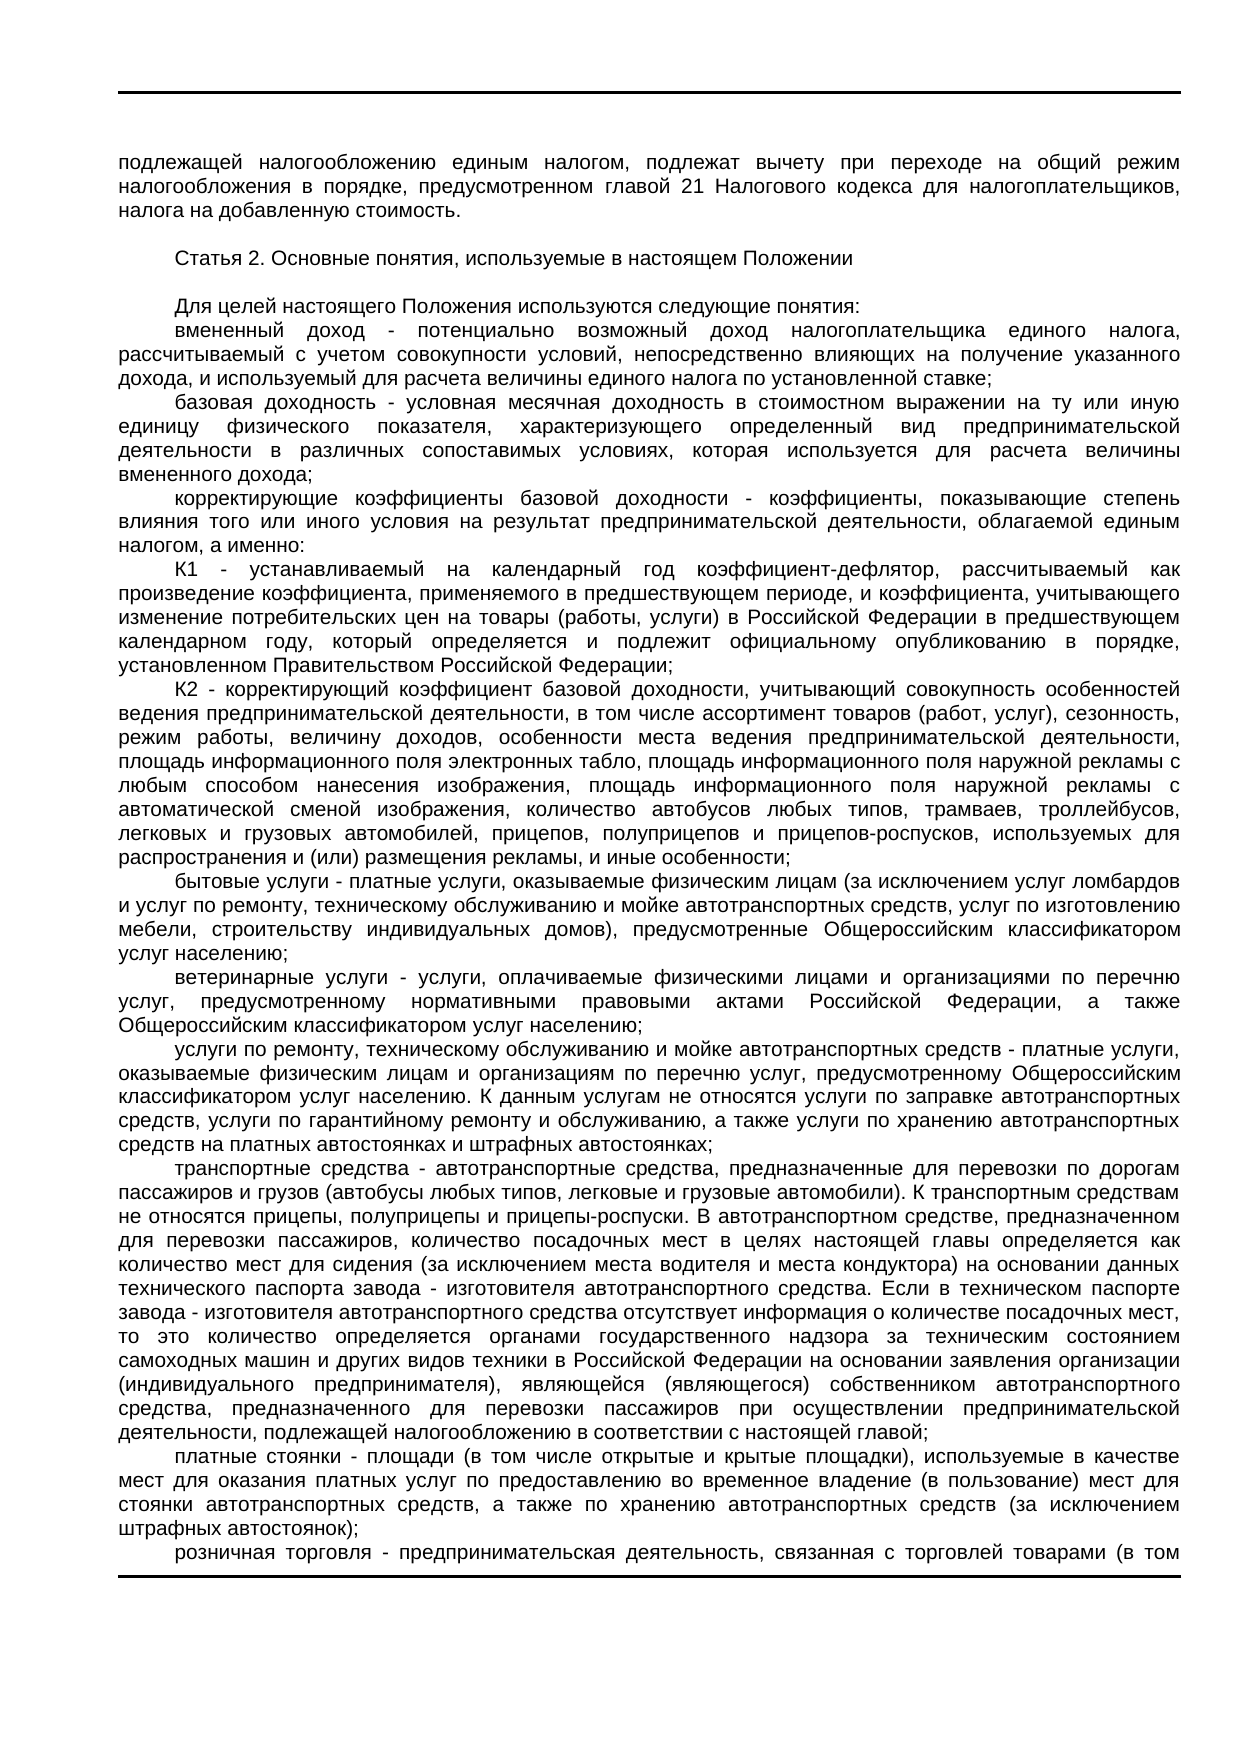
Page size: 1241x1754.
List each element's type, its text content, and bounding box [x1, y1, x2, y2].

text Для целей настоящего Положения используются следующие понятия: [118, 294, 1181, 318]
text вмененный доход - потенциально возможный доход налогоплательщика единого налога, рассчитываемый с учетом совокупности условий, непосредственно влияющих на получение указанного дохода, и используемый для расчета величины единого налога по установленной ставке; [118, 318, 1181, 389]
text К2 - корректирующий коэффициент базовой доходности, учитывающий совокупность особенностей ведения предпринимательской деятельности, в том числе ассортимент товаров (работ, услуг), сезонность, режим работы, величину доходов, особенности места ведения предпринимательской деятельности, площадь информационного поля электронных табло, площадь информационного поля наружной рекламы с любым способом нанесения изображения, площадь информационного поля наружной рекламы с автоматической сменой изображения, количество автобусов любых типов, трамваев, троллейбусов, легковых и грузовых автомобилей, прицепов, полуприцепов и прицепов-роспусков, используемых для распространения и (или) размещения рекламы, и иные особенности; [118, 677, 1181, 869]
text транспортные средства - автотранспортные средства, предназначенные для перевозки по дорогам пассажиров и грузов (автобусы любых типов, легковые и грузовые автомобили). К транспортным средствам не относятся прицепы, полуприцепы и прицепы-роспуски. В автотранспортном средстве, предназначенном для перевозки пассажиров, количество посадочных мест в целях настоящей главы определяется как количество мест для сидения (за исключением места водителя и места кондуктора) на основании данных технического паспорта завода - изготовителя автотранспортного средства. Если в техническом паспорте завода - изготовителя автотранспортного средства отсутствует информация о количестве посадочных мест, то это количество определяется органами государственного надзора за техническим состоянием самоходных машин и других видов техники в Российской Федерации на основании заявления организации (индивидуального предпринимателя), являющейся (являющегося) собственником автотранспортного средства, предназначенного для перевозки пассажиров при осуществлении предпринимательской деятельности, подлежащей налогообложению в соответствии с настоящей главой; [118, 1156, 1181, 1444]
text бытовые услуги - платные услуги, оказываемые физическим лицам (за исключением услуг ломбардов и услуг по ремонту, техническому обслуживанию и мойке автотранспортных средств, услуг по изготовлению мебели, строительству индивидуальных домов), предусмотренные Общероссийским классификатором услуг населению; [118, 869, 1181, 964]
text Статья 2. Основные понятия, используемые в настоящем Положении [118, 246, 1181, 270]
text услуги по ремонту, техническому обслуживанию и мойке автотранспортных средств - платные услуги, оказываемые физическим лицам и организациям по перечню услуг, предусмотренному Общероссийским классификатором услуг населению. К данным услугам не относятся услуги по заправке автотранспортных средств, услуги по гарантийному ремонту и обслуживанию, а также услуги по хранению автотранспортных средств на платных автостоянках и штрафных автостоянках; [118, 1036, 1181, 1156]
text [118, 150, 1181, 222]
text платные стоянки - площади (в том числе открытые и крытые площадки), используемые в качестве мест для оказания платных услуг по предоставлению во временное владение (в пользование) мест для стоянки автотранспортных средств, а также по хранению автотранспортных средств (за исключением штрафных автостоянок); [118, 1444, 1181, 1539]
text К1 - устанавливаемый на календарный год коэффициент-дефлятор, рассчитываемый как произведение коэффициента, применяемого в предшествующем периоде, и коэффициента, учитывающего изменение потребительских цен на товары (работы, услуги) в Российской Федерации в предшествующем календарном году, который определяется и подлежит официальному опубликованию в порядке, установленном Правительством Российской Федерации; [118, 557, 1181, 677]
text базовая доходность - условная месячная доходность в стоимостном выражении на ту или иную единицу физического показателя, характеризующего определенный вид предпринимательской деятельности в различных сопоставимых условиях, которая используется для расчета величины вмененного дохода; [118, 389, 1181, 485]
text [118, 1539, 1181, 1563]
text ветеринарные услуги - услуги, оплачиваемые физическими лицами и организациями по перечню услуг, предусмотренному нормативными правовыми актами Российской Федерации, а также Общероссийским классификатором услуг населению; [118, 964, 1181, 1036]
text корректирующие коэффициенты базовой доходности - коэффициенты, показывающие степень влияния того или иного условия на результат предпринимательской деятельности, облагаемой единым налогом, а именно: [118, 485, 1181, 557]
